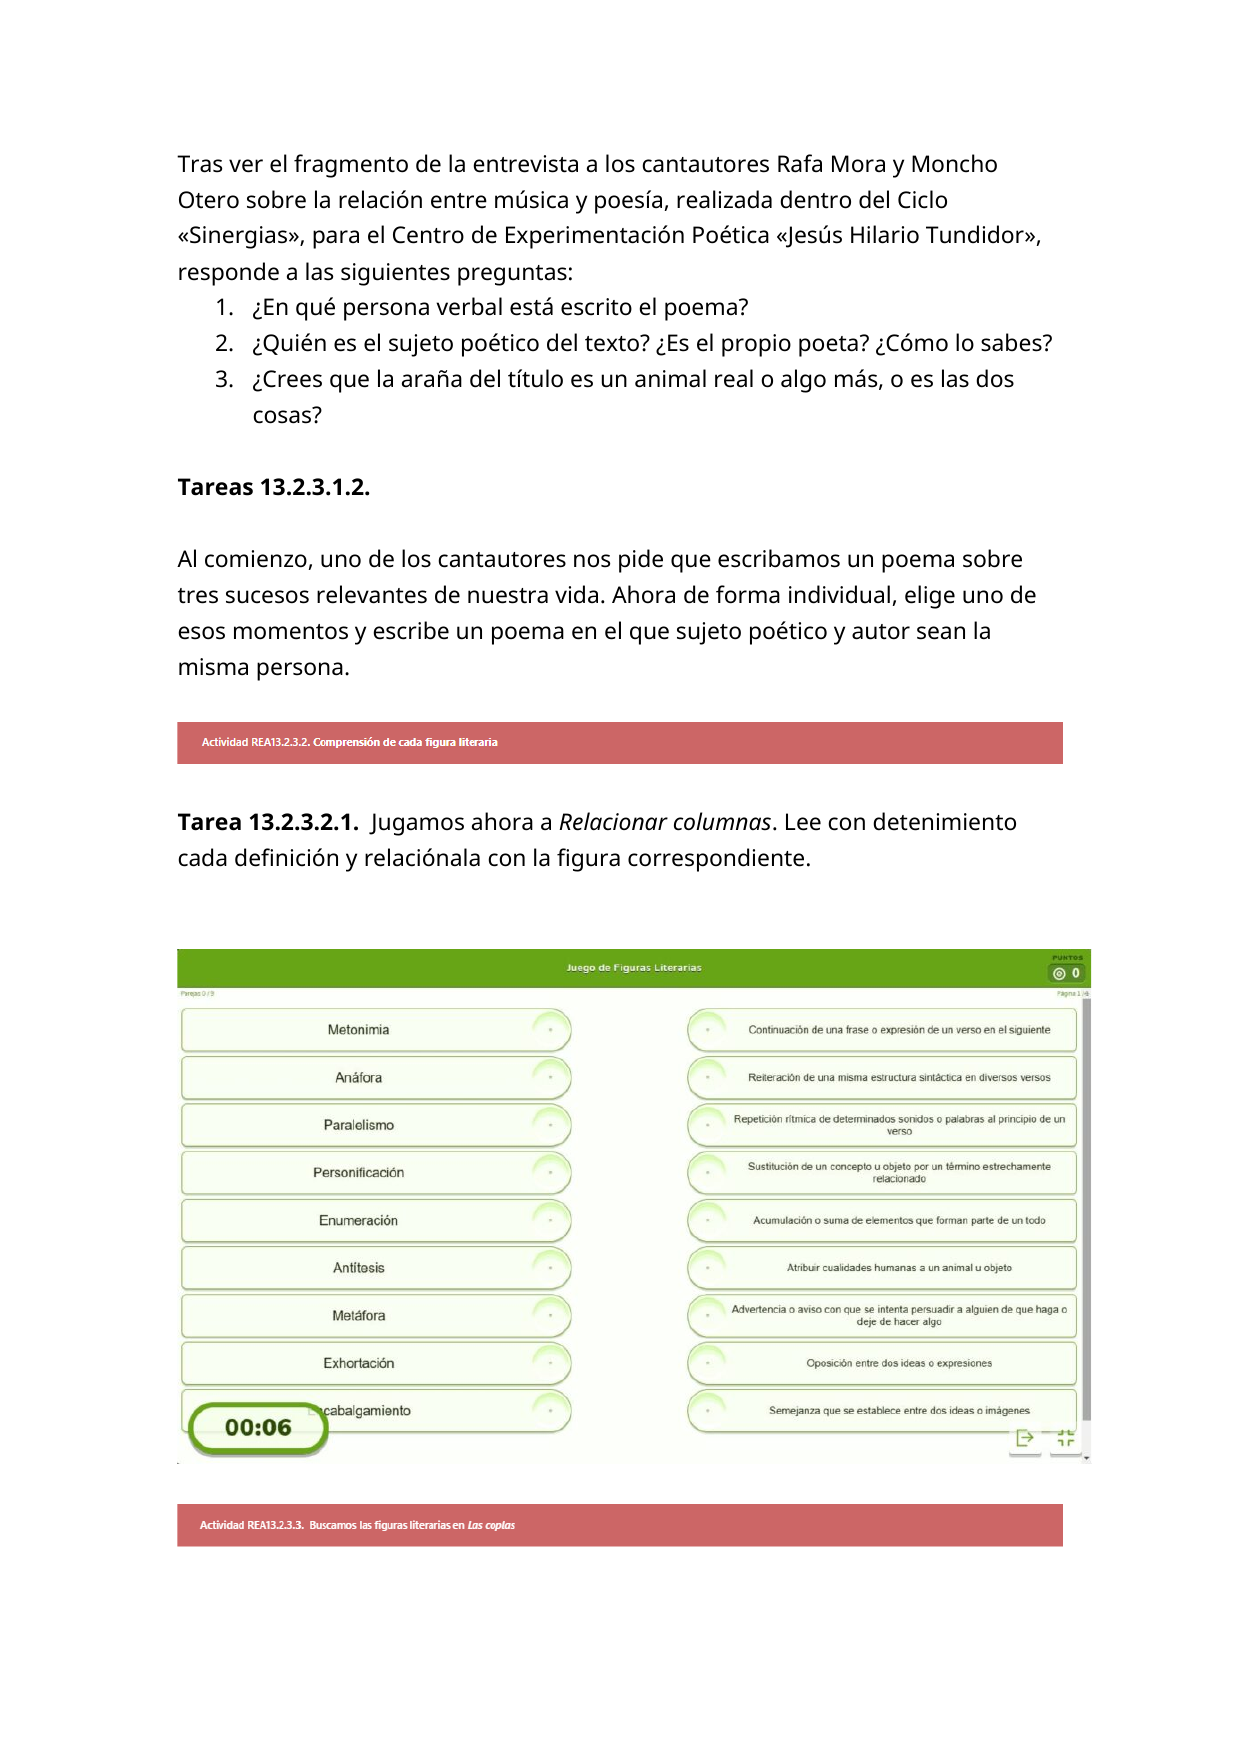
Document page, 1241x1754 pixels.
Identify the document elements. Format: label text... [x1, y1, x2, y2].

list ¿Crees que la araña del título es un animal real o algo más, o es las dos cosas? [215, 363, 1063, 430]
text Al comienzo, uno de los cantautores nos pide que escribamos un poema sobre tres sucesos relevantes de nuestra vida. Ahora de forma individual, elige uno de esos momentos y escribe un poema en el que sujeto poético y autor sean la misma persona. [177, 543, 1063, 682]
list ¿Quién es el sujeto poético del texto? ¿Es el propio poeta? ¿Cómo lo sabes? [215, 327, 1063, 358]
picture [177, 1504, 1063, 1547]
picture [177, 722, 1063, 766]
list ¿En qué persona verbal está escrito el poema? [215, 291, 1063, 323]
picture [177, 949, 1092, 1464]
text Tras ver el fragmento de la entrevista a los cantautores Rafa Mora y Moncho Otero sobre la relación entre música y poesía, realizada dentro del Ciclo «Sinergias», para el Centro de Experimentación Poética «Jesús Hilario Tundidor», responde a las siguientes preguntas: [177, 148, 1063, 287]
text Tarea 13.2.3.2.1. Jugamos ahora a Relacionar columnas. Lee con detenimiento cada definición y relaciónala con la figura correspondiente. [177, 806, 1063, 873]
text Tareas 13.2.3.1.2. [177, 471, 1063, 502]
